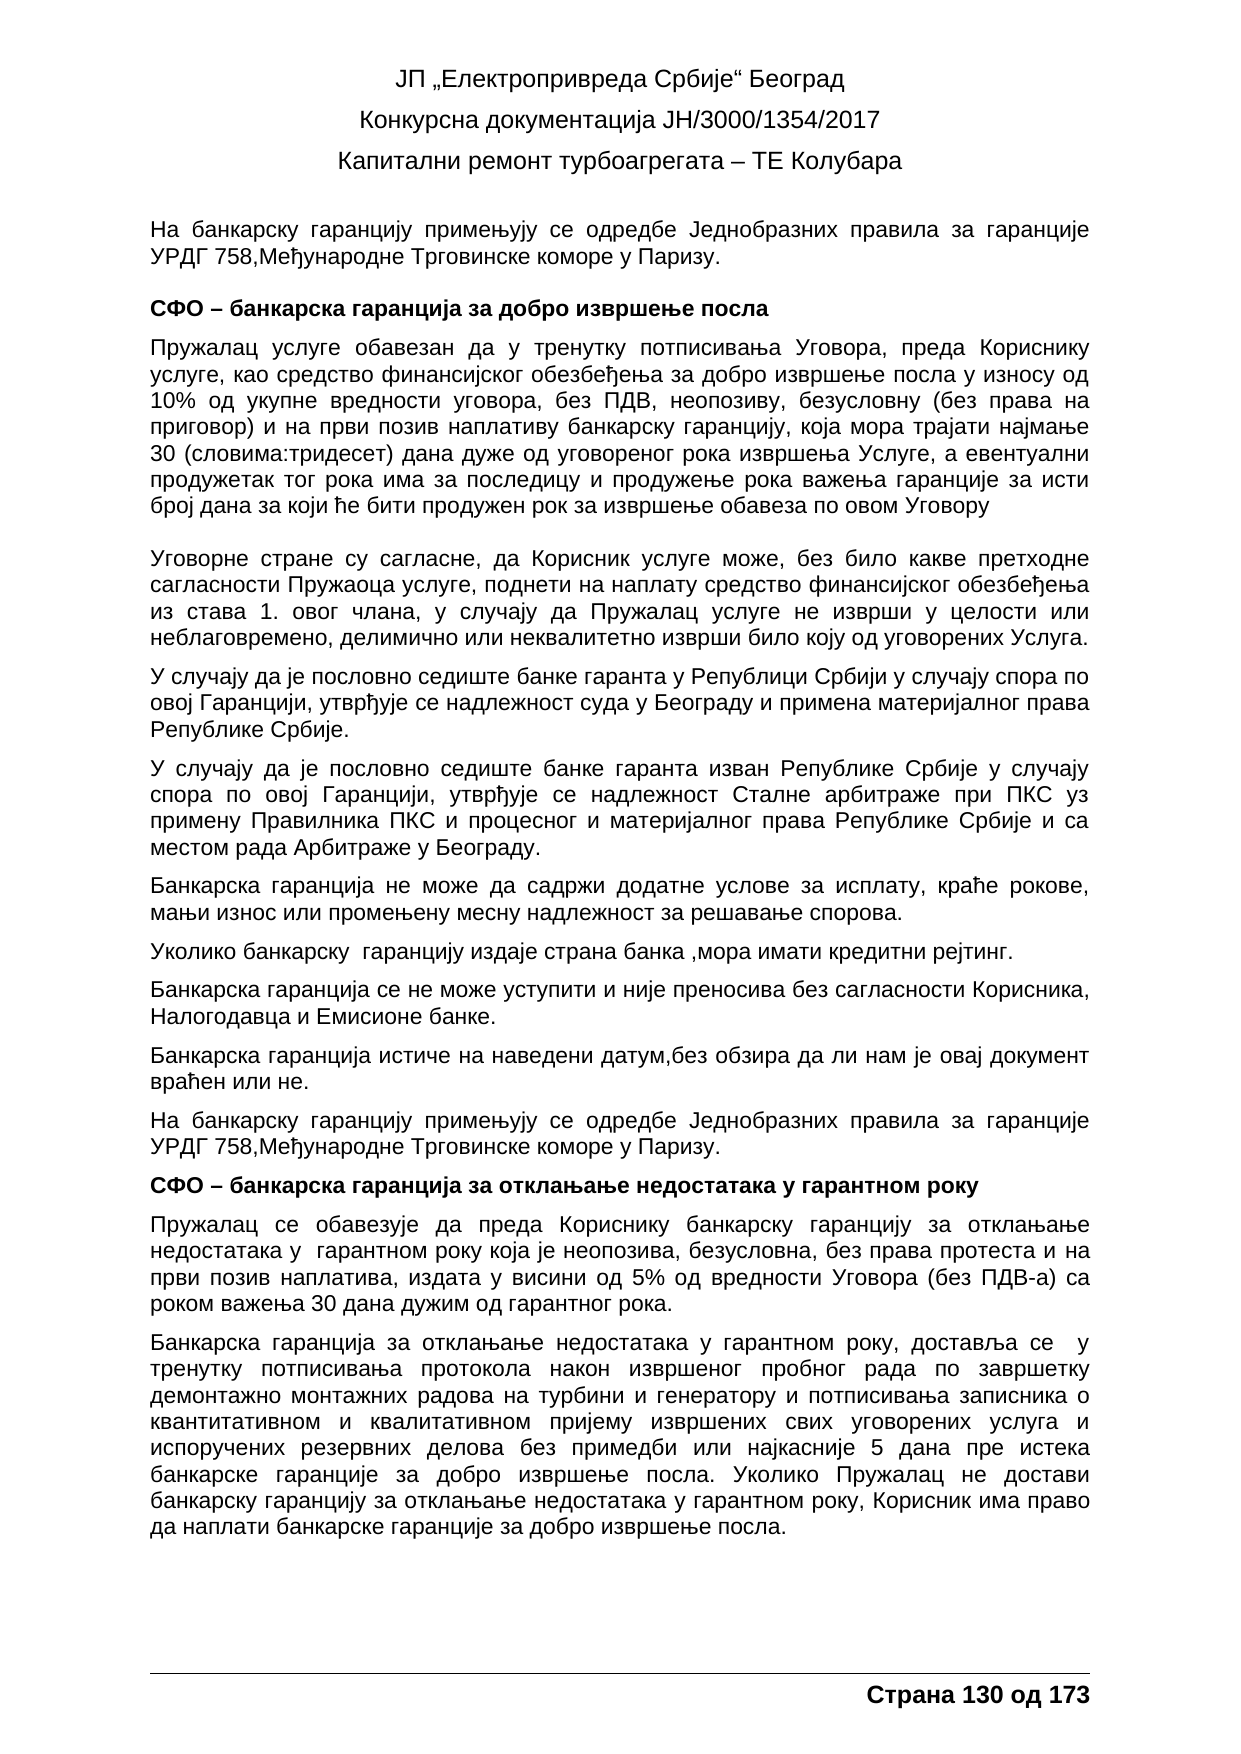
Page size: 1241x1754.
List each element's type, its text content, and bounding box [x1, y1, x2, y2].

text Банкарска гаранција не може да садржи додатне услове за исплату, краће рокове, мањи износ или промењену месну надлежност за решавање спорова. [150, 872, 1090, 925]
text Уколико банкарску гаранцију издаје страна банка ,мора имати кредитни рејтинг. [150, 938, 1090, 964]
text На банкарску гаранцију примењују се одредбе Једнобразних правила за гаранције УРДГ 758,Међународне Трговинске коморе у Паризу. [150, 216, 1090, 269]
text СФО – банкарска гаранција за отклањање недостатака у гарантном року [150, 1172, 1090, 1198]
text У случају да је пословно седиште банке гаранта изван Републике Србије у случају спора по овој Гаранцији, утврђује се надлежност Сталне арбитраже при ПКС уз примену Правилника ПКС и процесног и материјалног права Републике Србије и са местом рада Арбитраже у Београду. [150, 754, 1090, 860]
text У случају да је пословно седиште банке гаранта у Републици Србији у случају спора по овој Гаранцији, утврђује се надлежност суда у Београду и примена материјалног права Републике Србије. [150, 663, 1090, 742]
text Пружалац услуге обавезан да у тренутку потписивања Уговора, преда Кориснику услуге, као средство финансијског обезбеђења за добро извршење посла у износу од 10% од укупне вредности уговора, без ПДВ, неопозиву, безусловну (без права на приговор) и на први позив наплативу банкарску гаранцију, која мора трајати најмање 30 (словима:тридесет) дана дуже од уговореног рока извршења Услуге, а евентуални продужетак тог рока има за последицу и продужење рока важења гаранције за исти број дана за који ће бити продужен рок за извршење обавеза по овом Уговору [150, 334, 1090, 519]
text Пружалац се обавезује да преда Кориснику банкарску гаранцију за отклањање недостатака у гарантном року која је неопозива, безусловна, без права протеста и на први позив наплатива, издата у висини од 5% од вредности Уговора (без ПДВ-а) са роком важења 30 дана дужим од гарантног рока. [150, 1211, 1090, 1316]
text На банкарску гаранцију примењују се одредбе Једнобразних правила за гаранције УРДГ 758,Међународне Трговинске коморе у Паризу. [150, 1107, 1090, 1159]
text Банкарска гаранција за отклањање недостатака у гарантном року, доставља се у тренутку потписивања протокола након извршеног пробног рада по завршетку демонтажно монтажних радова на турбини и генератору и потписивања записника о квантитативном и квалитативном пријему извршених свих уговорених услуга и испоручених резервних делова без примедби или најкасније 5 дана пре истека банкарске гаранције за добро извршење посла. Уколико Пружалац не достави банкарску гаранцију за отклањање недостатака у гарантном року, Корисник има право да наплати банкарске гаранције за добро извршење посла. [150, 1329, 1090, 1540]
text Банкарска гаранција се не може уступити и није преносива без сагласности Корисника, Налогодавца и Емисионе банке. [150, 976, 1090, 1029]
text Уговорне стране су сагласне, да Корисник услуге може, без било какве претходне сагласности Пружаоца услуге, поднети на наплату средство финансијског обезбеђења из става 1. овог члана, у случају да Пружалац услуге не изврши у целости или неблаговремено, делимично или неквалитетно изврши било коју од уговорених Услуга. [150, 545, 1090, 650]
text Банкарска гаранција истиче на наведени датум,без обзира да ли нам је овај документ враћен или не. [150, 1042, 1090, 1094]
text СФО – банкарска гаранција за добро извршење посла [150, 295, 1090, 322]
